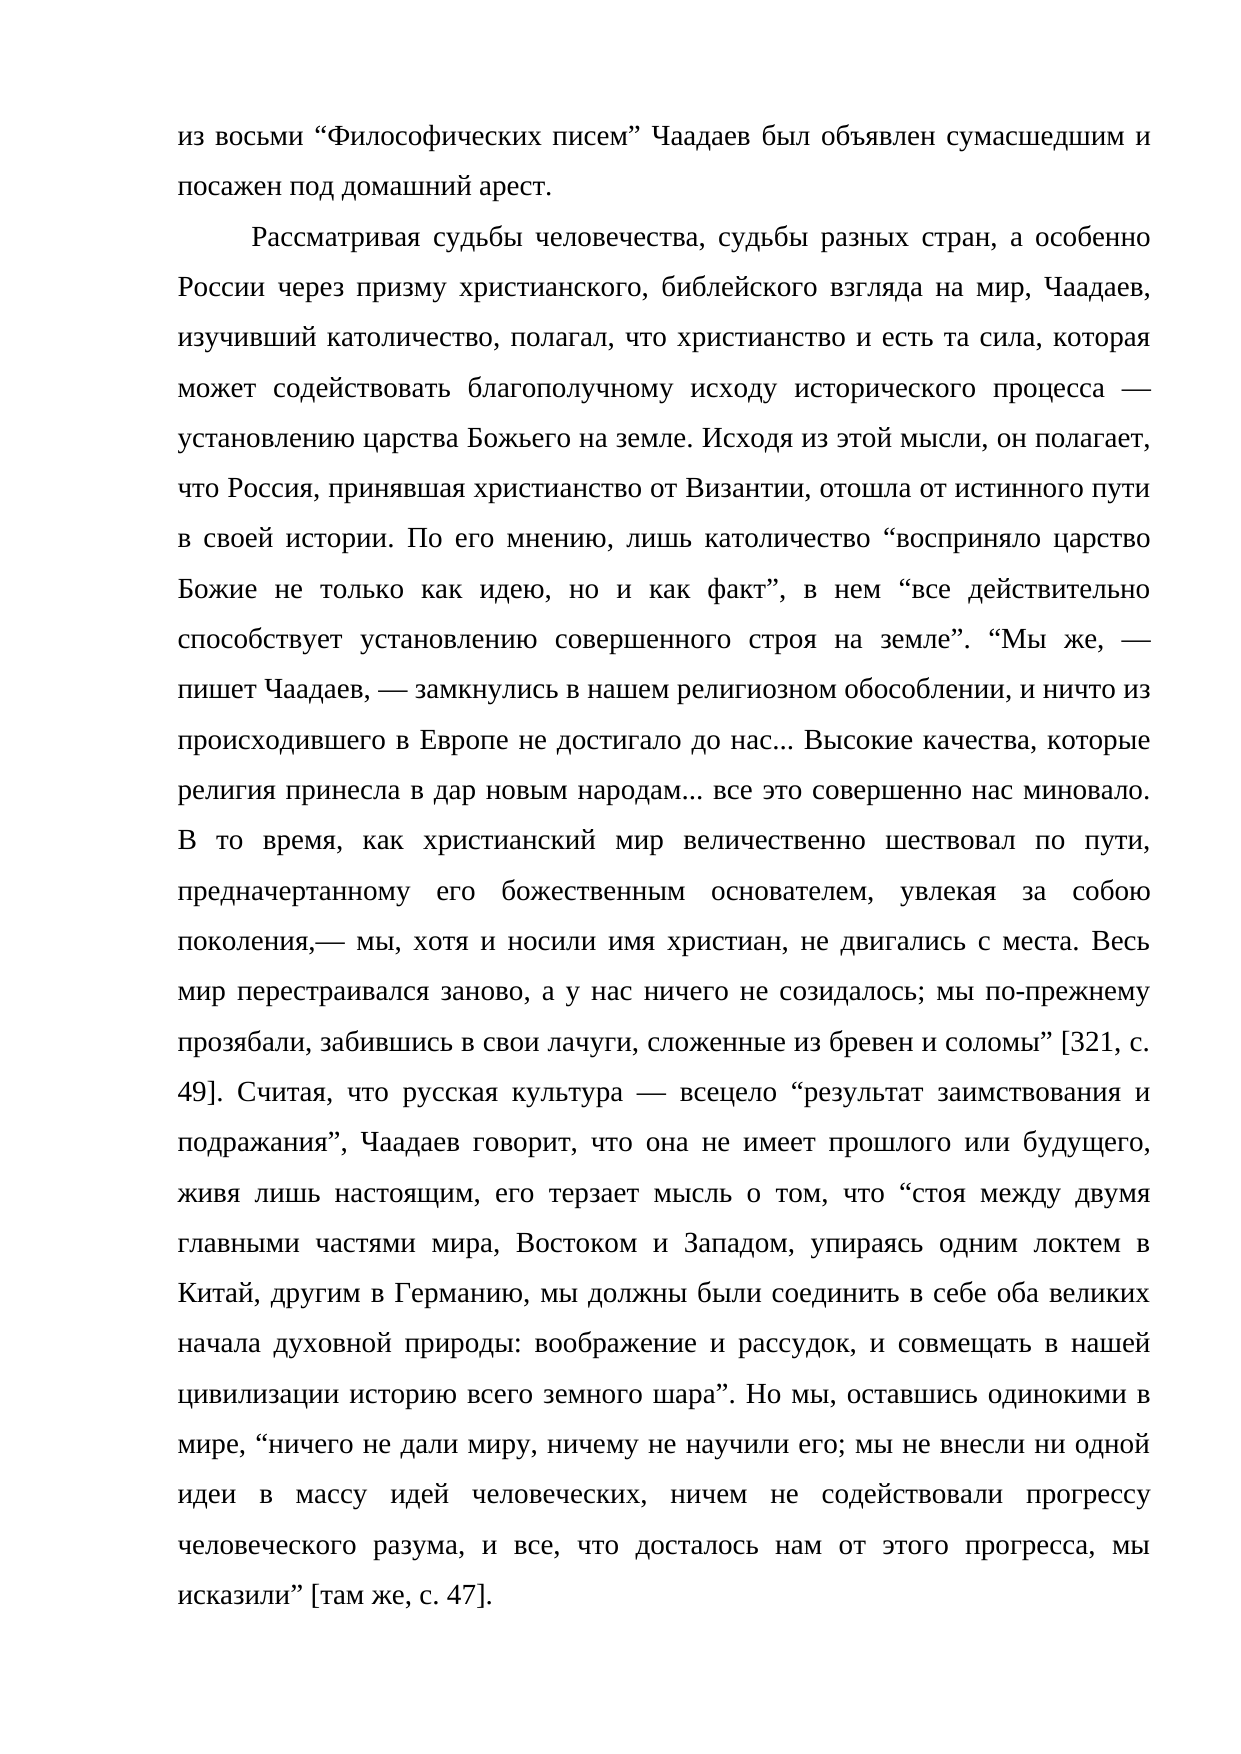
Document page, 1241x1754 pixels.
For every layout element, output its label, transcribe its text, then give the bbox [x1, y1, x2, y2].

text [177, 118, 1152, 202]
text Рассматривая судьбы человечества, судьбы разных стран, а особенно России через призму христианского, библейского взгляда на мир, Чаадаев, изучивший католичество, полагал, что христианство и есть та сила, которая может содействовать благополучному исходу исторического процесса — установлению царства Божьего на земле. Исходя из этой мысли, он полагает, что Россия, принявшая христианство от Византии, отошла от истинного пути в своей истории. По его мнению, лишь католичество “восприняло царство Божие не только как идею, но и как факт”, в нем “все действительно способствует установлению совершенного строя на земле”. “Мы же, — пишет Чаадаев, — замкнулись в нашем религиозном обособлении, и ничто из происходившего в Европе не достигало до нас... Высокие качества, которые религия принесла в дар новым народам... все это совершенно нас миновало. В то время, как христианский мир величественно шествовал по пути, предначертанному его божественным основателем, увлекая за собою поколения,— мы, хотя и носили имя христиан, не двигались с места. Весь мир перестраивался заново, а у нас ничего не созидалось; мы по-прежнему прозябали, забившись в свои лачуги, сложенные из бревен и соломы” [321, с. 49]. Считая, что русская культура — всецело “результат заимствования и подражания”, Чаадаев говорит, что она не имеет прошлого или будущего, живя лишь настоящим, его терзает мысль о том, что “стоя между двумя главными частями мира, Востоком и Западом, упираясь одним локтем в Китай, другим в Германию, мы должны были соединить в себе оба великих начала духовной природы: воображение и рассудок, и совмещать в нашей цивилизации историю всего земного шара”. Но мы, оставшись одинокими в мире, “ничего не дали миру, ничему не научили его; мы не внесли ни одной идеи в массу идей человеческих, ничем не содействовали прогрессу человеческого разума, и все, что досталось нам от этого прогресса, мы исказили” [там же, с. 47]. [177, 219, 1152, 1611]
